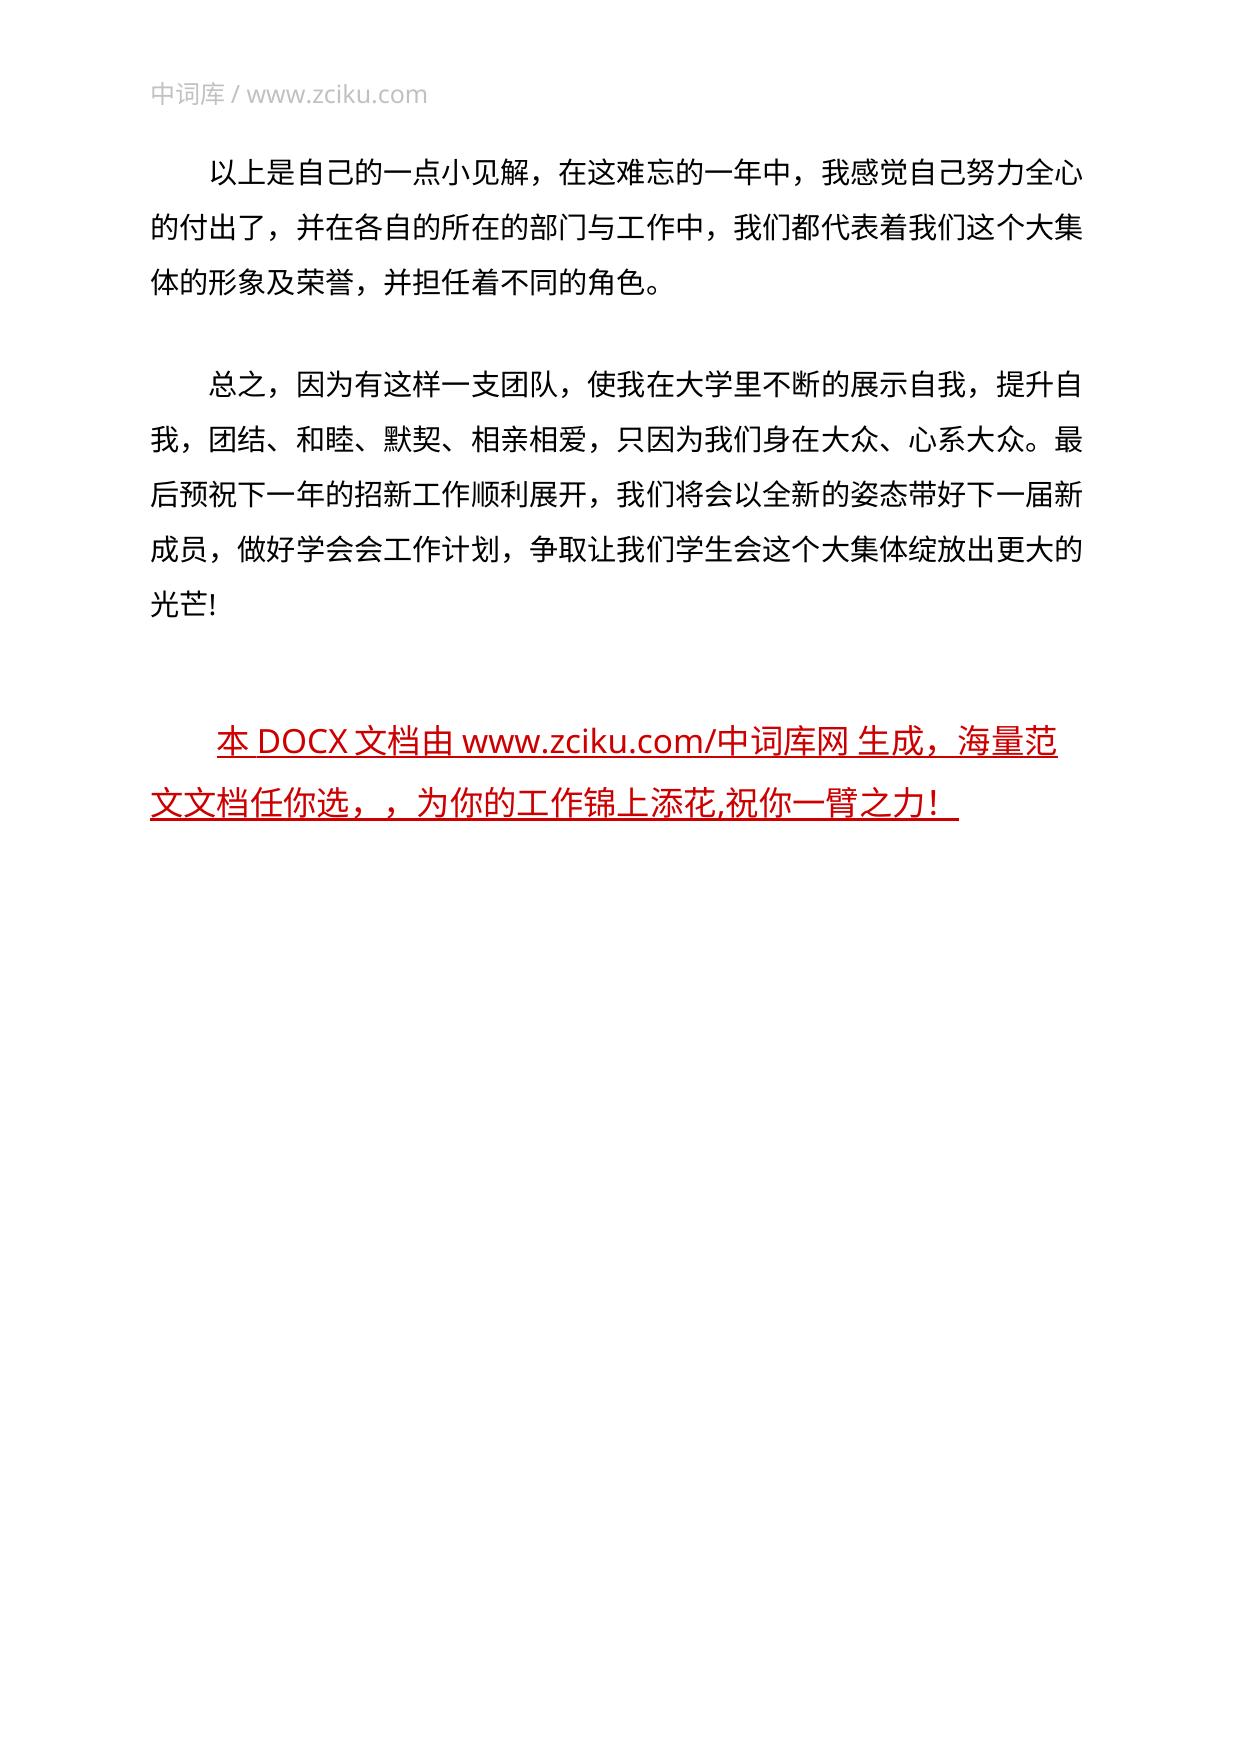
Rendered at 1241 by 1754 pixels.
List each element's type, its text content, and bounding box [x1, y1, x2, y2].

text 总之，因为有这样一支团队，使我在大学里不断的展示自我，提升自我，团结、和睦、默契、相亲相爱，只因为我们身在大众、心系大众。最后预祝下一年的招新工作顺利展开，我们将会以全新的姿态带好下一届新成员，做好学会会工作计划，争取让我们学生会这个大集体绽放出更大的光芒! [150, 362, 1090, 623]
text 本DOCX文档由 www.zciku.com/中词库网 生成，海量范文文档任你选，，为你的工作锦上添花,祝你一臂之力！ [150, 714, 1090, 826]
text 以上是自己的一点小见解，在这难忘的一年中，我感觉自己努力全心的付出了，并在各自的所在的部门与工作中，我们都代表着我们这个大集体的形象及荣誉，并担任着不同的角色。 [150, 150, 1090, 302]
